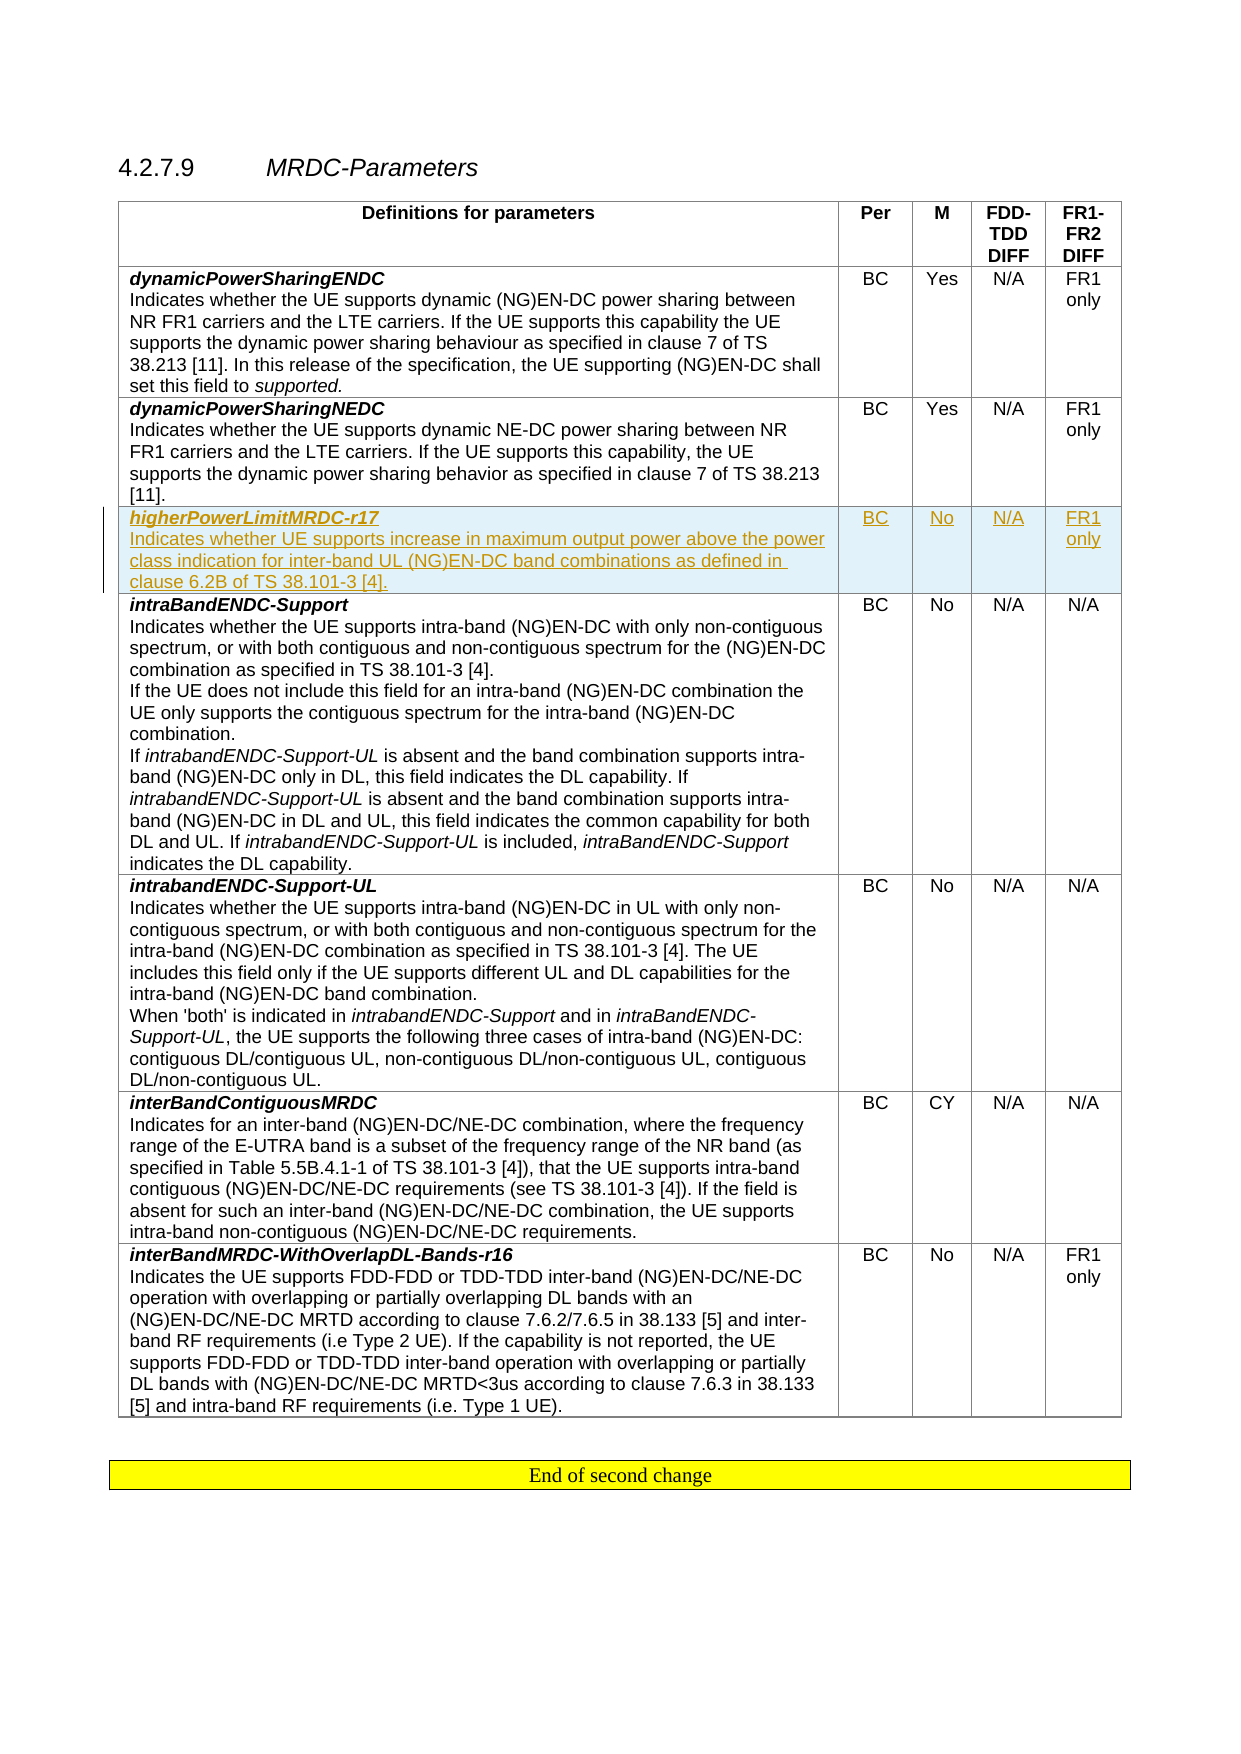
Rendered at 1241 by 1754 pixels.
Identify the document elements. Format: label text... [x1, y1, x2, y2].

text End of second change [110, 1461, 1130, 1489]
table_cell N/A [972, 875, 1045, 1091]
table_header Per [839, 202, 912, 266]
table_cell No [913, 594, 971, 874]
table_cell intrabandENDC-Support-UL Indicates whether the UE supports intra-band (NG)EN-DC in UL with only non-contiguous spectrum, or with both contiguous and non-contiguous spectrum for the intra-band (NG)EN-DC combination as specified in TS 38.101-3 [4]. The UE includes this field only if the UE supports different UL and DL capabilities for the intra-band (NG)EN-DC band combination. When 'both' is indicated in intrabandENDC-Support and in intraBandENDC-Support-UL, the UE supports the following three cases of intra-band (NG)EN-DC: contiguous DL/contiguous UL, non-contiguous DL/non-contiguous UL, contiguous DL/non-contiguous UL. [119, 875, 838, 1091]
table_cell BC [839, 1244, 912, 1416]
table_cell dynamicPowerSharingENDC Indicates whether the UE supports dynamic (NG)EN-DC power sharing between NR FR1 carriers and the LTE carriers. If the UE supports this capability the UE supports the dynamic power sharing behaviour as specified in clause 7 of TS 38.213 [11]. In this release of the specification, the UE supporting (NG)EN-DC shall set this field to supported. [119, 267, 838, 397]
table_header FDD-TDD DIFF [972, 202, 1045, 266]
table_cell BC [839, 875, 912, 1091]
table_cell No [913, 1244, 971, 1416]
table_cell N/A [1046, 875, 1121, 1091]
table_cell N/A [1046, 1092, 1121, 1243]
table_header FR1-FR2 DIFF [1046, 202, 1121, 266]
table_cell BC [839, 398, 912, 506]
table_cell N/A [972, 594, 1045, 874]
table_cell N/A [1046, 594, 1121, 874]
table_cell N/A [972, 398, 1045, 506]
subtitle 4.2.7.9 MRDC-Parameters [118, 153, 1122, 182]
table_cell N/A [972, 1092, 1045, 1243]
table_cell BC [839, 267, 912, 397]
table_cell BC [839, 1092, 912, 1243]
table_cell FR1 only [1046, 267, 1121, 397]
table_cell interBandContiguousMRDC Indicates for an inter-band (NG)EN-DC/NE-DC combination, where the frequency range of the E-UTRA band is a subset of the frequency range of the NR band (as specified in Table 5.5B.4.1-1 of TS 38.101-3 [4]), that the UE supports intra-band contiguous (NG)EN-DC/NE-DC requirements (see TS 38.101-3 [4]). If the field is absent for such an inter-band (NG)EN-DC/NE-DC combination, the UE supports intra-band non-contiguous (NG)EN-DC/NE-DC requirements. [119, 1092, 838, 1243]
table_header Definitions for parameters [119, 202, 838, 266]
table_cell FR1 only [1046, 1244, 1121, 1416]
table_cell BC [839, 594, 912, 874]
table_cell Yes [913, 398, 971, 506]
table_cell interBandMRDC-WithOverlapDL-Bands-r16 Indicates the UE supports FDD-FDD or TDD-TDD inter-band (NG)EN-DC/NE-DC operation with overlapping or partially overlapping DL bands with an (NG)EN-DC/NE-DC MRTD according to clause 7.6.2/7.6.5 in 38.133 [5] and inter-band RF requirements (i.e Type 2 UE). If the capability is not reported, the UE supports FDD-FDD or TDD-TDD inter-band operation with overlapping or partially DL bands with (NG)EN-DC/NE-DC MRTD<3us according to clause 7.6.3 in 38.133 [5] and intra-band RF requirements (i.e. Type 1 UE). [119, 1244, 838, 1416]
table_cell intraBandENDC-Support Indicates whether the UE supports intra-band (NG)EN-DC with only non-contiguous spectrum, or with both contiguous and non-contiguous spectrum for the (NG)EN-DC combination as specified in TS 38.101-3 [4]. If the UE does not include this field for an intra-band (NG)EN-DC combination the UE only supports the contiguous spectrum for the intra-band (NG)EN-DC combination. If intrabandENDC-Support-UL is absent and the band combination supports intra-band (NG)EN-DC only in DL, this field indicates the DL capability. If intrabandENDC-Support-UL is absent and the band combination supports intra-band (NG)EN-DC in DL and UL, this field indicates the common capability for both DL and UL. If intrabandENDC-Support-UL is included, intraBandENDC-Support indicates the DL capability. [119, 594, 838, 874]
table_header M [913, 202, 971, 266]
table_cell Yes [913, 267, 971, 397]
table_cell dynamicPowerSharingNEDC Indicates whether the UE supports dynamic NE-DC power sharing between NR FR1 carriers and the LTE carriers. If the UE supports this capability, the UE supports the dynamic power sharing behavior as specified in clause 7 of TS 38.213 [11]. [119, 398, 838, 506]
table_cell No [913, 875, 971, 1091]
table_cell CY [913, 1092, 971, 1243]
table_cell N/A [972, 1244, 1045, 1416]
table_cell FR1 only [1046, 398, 1121, 506]
table_cell N/A [972, 267, 1045, 397]
